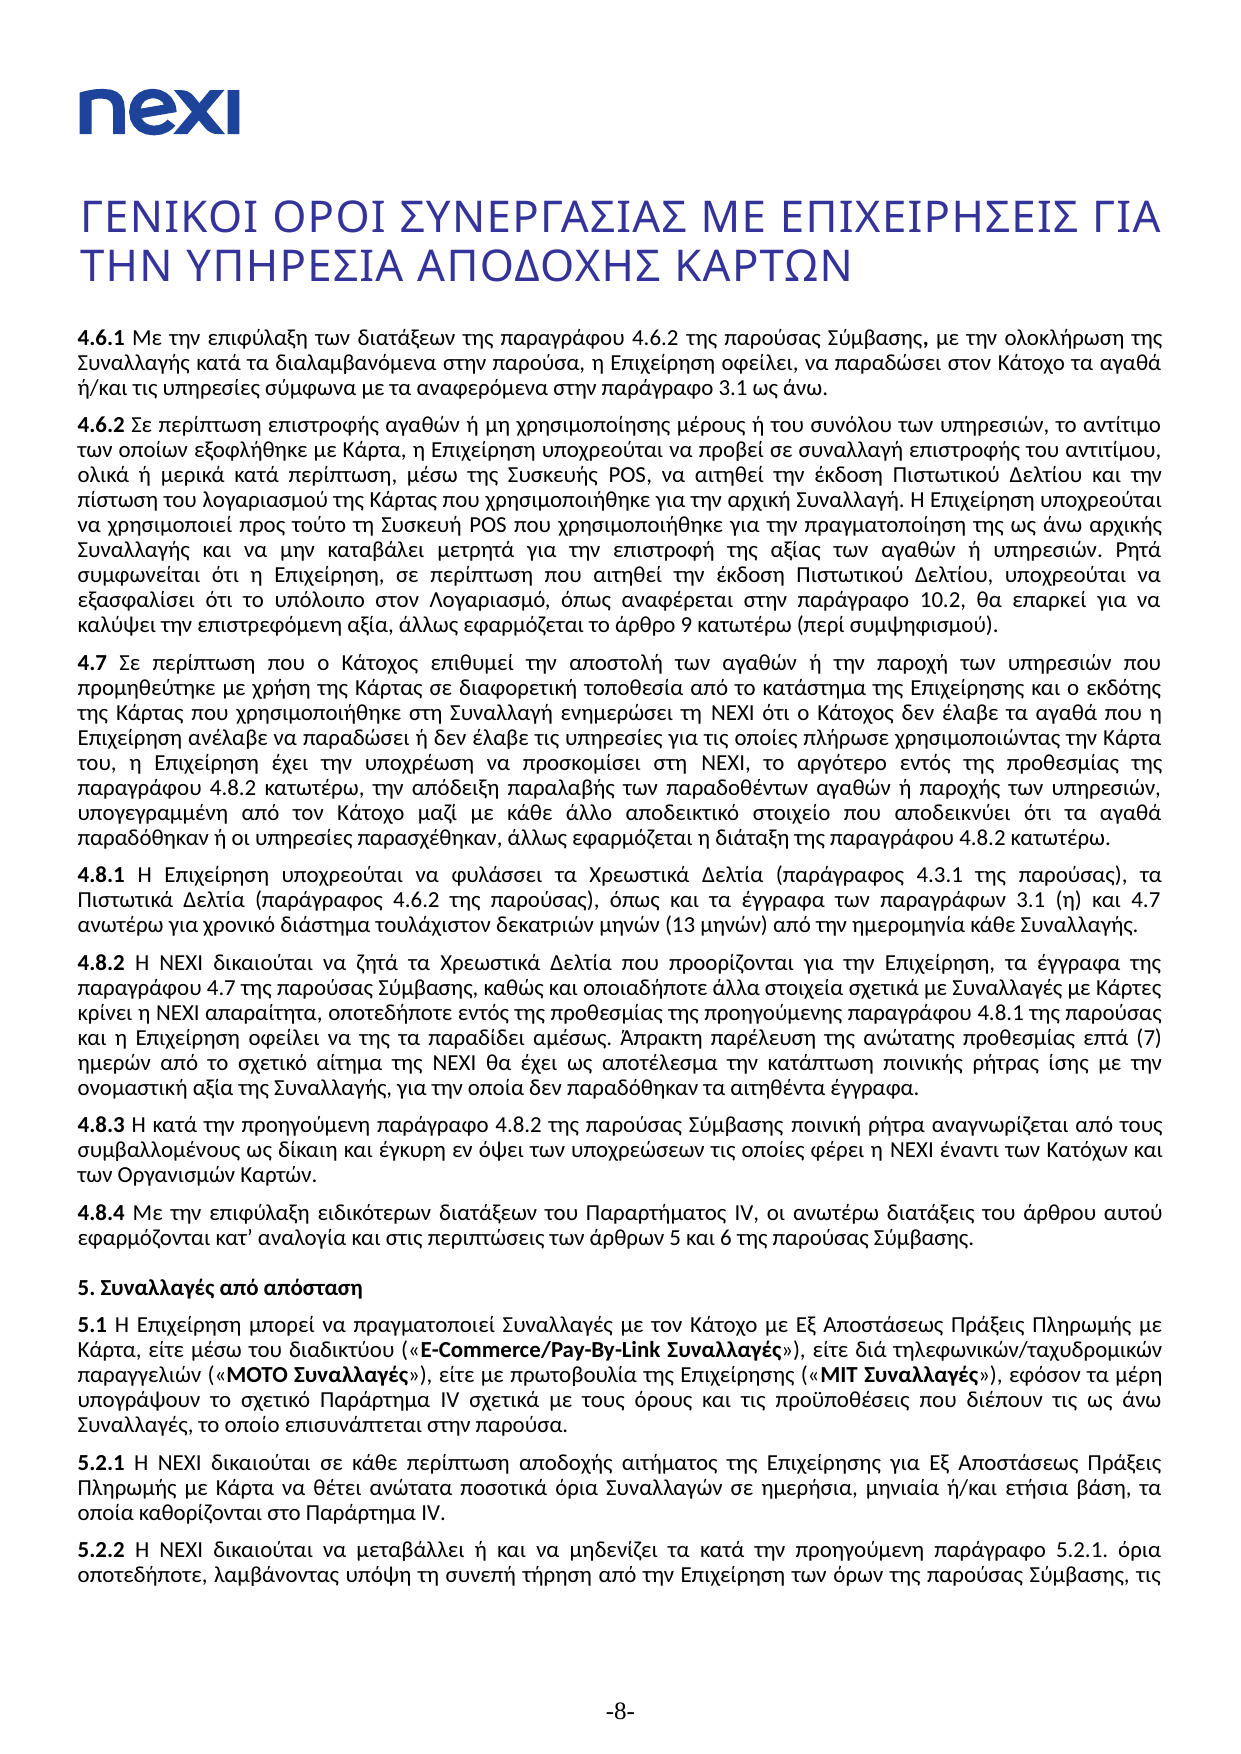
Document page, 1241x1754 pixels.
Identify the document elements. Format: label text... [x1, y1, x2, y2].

text 5. Συναλλαγές από απόσταση [77, 1275, 1163, 1300]
text 5.2.1 Η NEXI δικαιούται σε κάθε περίπτωση αποδοχής αιτήματος της Επιχείρησης για Eξ Αποστάσεως Πράξεις Πληρωμής με Κάρτα να θέτει ανώτατα ποσοτικά όρια Συναλλαγών σε ημερήσια, μηνιαία ή/και ετήσια βάση, τα οποία καθορίζονται στο Παράρτημα IV. [77, 1450, 1163, 1525]
text 4.8.2 Η NEXI δικαιούται να ζητά τα Χρεωστικά Δελτία που προορίζονται για την Επιχείρηση, τα έγγραφα της παραγράφου 4.7 της παρούσας Σύμβασης, καθώς και οποιαδήποτε άλλα στοιχεία σχετικά με Συναλλαγές με Κάρτες κρίνει η NEXI απαραίτητα, οποτεδήποτε εντός της προθεσμίας της προηγούμενης παραγράφου 4.8.1 της παρούσας και η Επιχείρηση οφείλει να της τα παραδίδει αμέσως. Άπρακτη παρέλευση της ανώτατης προθεσμίας επτά (7) ημερών από το σχετικό αίτημα της NEXI θα έχει ως αποτέλεσμα την κατάπτωση ποινικής ρήτρας ίσης με την ονομαστική αξία της Συναλλαγής, για την οποία δεν παραδόθηκαν τα αιτηθέντα έγγραφα. [77, 950, 1163, 1100]
text 4.8.3 Η κατά την προηγούμενη παράγραφο 4.8.2 της παρούσας Σύμβασης ποινική ρήτρα αναγνωρίζεται από τους συμβαλλομένους ως δίκαιη και έγκυρη εν όψει των υποχρεώσεων τις οποίες φέρει η NEXI έναντι των Κατόχων και των Οργανισμών Καρτών. [77, 1112, 1163, 1187]
text 4.6.1 Με την επιφύλαξη των διατάξεων της παραγράφου 4.6.2 της παρούσας Σύμβασης, με την ολοκλήρωση της Συναλλαγής κατά τα διαλαμβανόμενα στην παρούσα, η Επιχείρηση οφείλει, να παραδώσει στον Κάτοχο τα αγαθά ή/και τις υπηρεσίες σύμφωνα με τα αναφερόμενα στην παράγραφο 3.1 ως άνω. [77, 325, 1163, 400]
text 5.1 Η Επιχείρηση μπορεί να πραγματοποιεί Συναλλαγές με τον Κάτοχο με Eξ Αποστάσεως Πράξεις Πληρωμής με Κάρτα, είτε μέσω του διαδικτύου («E-Commerce/Pay-By-Link Συναλλαγές»), είτε διά τηλεφωνικών/ταχυδρομικών παραγγελιών («ΜΟΤΟ Συναλλαγές»), είτε με πρωτοβουλία της Επιχείρησης («ΜΙΤ Συναλλαγές»), εφόσον τα μέρη υπογράψουν το σχετικό Παράρτημα IV σχετικά με τους όρους και τις προϋποθέσεις που διέπουν τις ως άνω Συναλλαγές, το οποίο επισυνάπτεται στην παρούσα. [77, 1312, 1163, 1437]
text 4.8.1 Η Επιχείρηση υποχρεούται να φυλάσσει τα Χρεωστικά Δελτία (παράγραφος 4.3.1 της παρούσας), τα Πιστωτικά Δελτία (παράγραφος 4.6.2 της παρούσας), όπως και τα έγγραφα των παραγράφων 3.1 (η) και 4.7 ανωτέρω για χρονικό διάστημα τουλάχιστον δεκατριών μηνών (13 μηνών) από την ημερομηνία κάθε Συναλλαγής. [77, 862, 1163, 937]
text 4.7 Σε περίπτωση που ο Κάτοχος επιθυμεί την αποστολή των αγαθών ή την παροχή των υπηρεσιών που προμηθεύτηκε με χρήση της Κάρτας σε διαφορετική τοποθεσία από το κατάστημα της Επιχείρησης και ο εκδότης της Κάρτας που χρησιμοποιήθηκε στη Συναλλαγή ενημερώσει τη NEXI ότι ο Κάτοχος δεν έλαβε τα αγαθά που η Επιχείρηση ανέλαβε να παραδώσει ή δεν έλαβε τις υπηρεσίες για τις οποίες πλήρωσε χρησιμοποιώντας την Κάρτα του, η Επιχείρηση έχει την υποχρέωση να προσκομίσει στη NEXI, το αργότερο εντός της προθεσμίας της παραγράφου 4.8.2 κατωτέρω, την απόδειξη παραλαβής των παραδοθέντων αγαθών ή παροχής των υπηρεσιών, υπογεγραμμένη από τον Κάτοχο μαζί με κάθε άλλο αποδεικτικό στοιχείο που αποδεικνύει ότι τα αγαθά παραδόθηκαν ή οι υπηρεσίες παρασχέθηκαν, άλλως εφαρμόζεται η διάταξη της παραγράφου 4.8.2 κατωτέρω. [77, 650, 1163, 850]
text 4.8.4 Με την επιφύλαξη ειδικότερων διατάξεων του Παραρτήματος IV, οι ανωτέρω διατάξεις του άρθρου αυτού εφαρμόζονται κατ’ αναλογία και στις περιπτώσεις των άρθρων 5 και 6 της παρούσας Σύμβασης. [77, 1200, 1163, 1250]
text 4.6.2 Σε περίπτωση επιστροφής αγαθών ή μη χρησιμοποίησης μέρους ή του συνόλου των υπηρεσιών, το αντίτιμο των οποίων εξοφλήθηκε με Κάρτα, η Επιχείρηση υποχρεούται να προβεί σε συναλλαγή επιστροφής του αντιτίμου, ολικά ή μερικά κατά περίπτωση, μέσω της Συσκευής POS, να αιτηθεί την έκδοση Πιστωτικού Δελτίου και την πίστωση του λογαριασμού της Κάρτας που χρησιμοποιήθηκε για την αρχική Συναλλαγή. Η Επιχείρηση υποχρεούται να χρησιμοποιεί προς τούτο τη Συσκευή POS που χρησιμοποιήθηκε για την πραγματοποίηση της ως άνω αρχικής Συναλλαγής και να μην καταβάλει μετρητά για την επιστροφή της αξίας των αγαθών ή υπηρεσιών. Ρητά συμφωνείται ότι η Επιχείρηση, σε περίπτωση που αιτηθεί την έκδοση Πιστωτικού Δελτίου, υποχρεούται να εξασφαλίσει ότι το υπόλοιπο στον Λογαριασμό, όπως αναφέρεται στην παράγραφο 10.2, θα επαρκεί για να καλύψει την επιστρεφόμενη αξία, άλλως εφαρμόζεται το άρθρο 9 κατωτέρω (περί συμψηφισμού). [77, 412, 1163, 637]
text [77, 1537, 1163, 1587]
